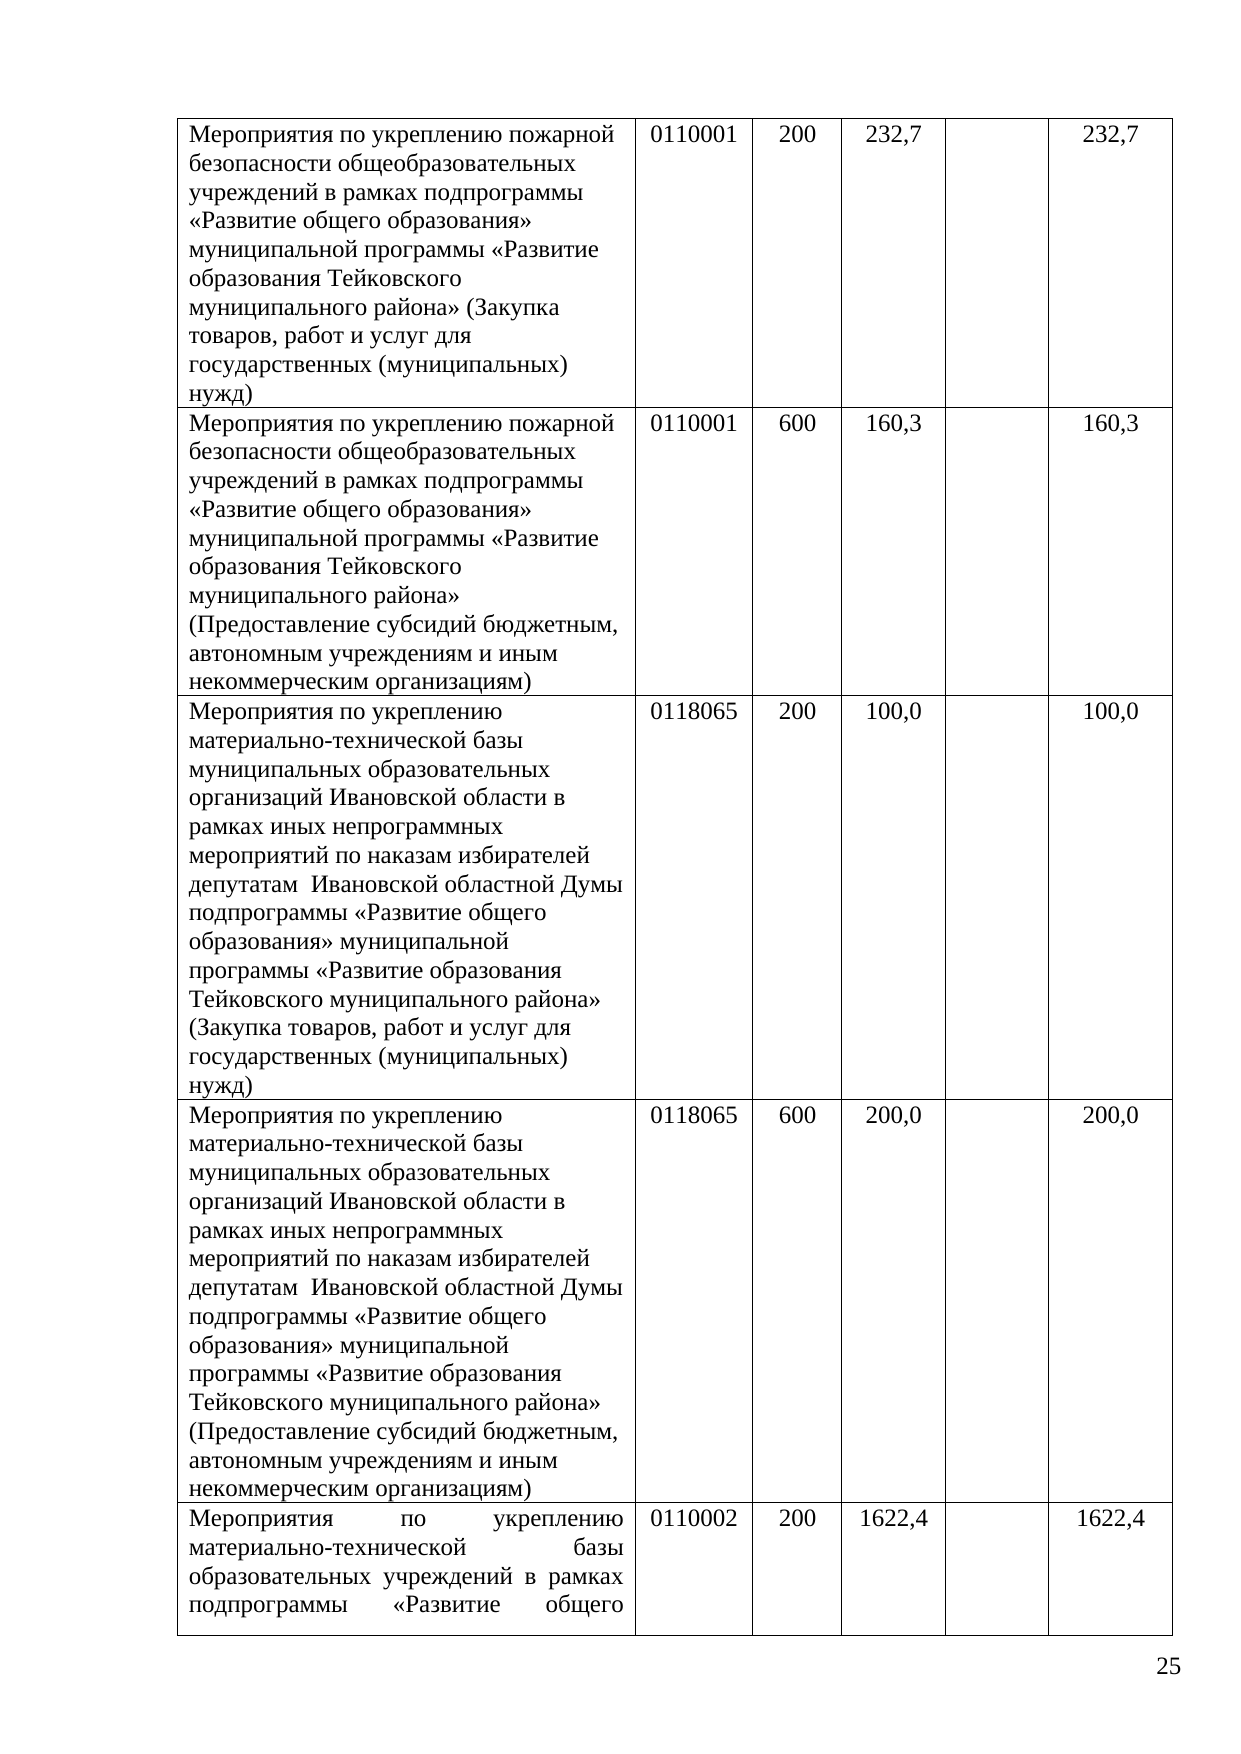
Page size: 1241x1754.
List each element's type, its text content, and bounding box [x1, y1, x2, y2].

table_cell 232,7 [1049, 119, 1172, 407]
table_cell 0118065 [636, 1100, 752, 1502]
table_cell 600 [753, 408, 841, 695]
table_cell 200 [753, 119, 841, 407]
table_cell [946, 696, 1048, 1099]
table_cell 0118065 [636, 696, 752, 1099]
table_cell 200 [753, 1503, 841, 1635]
table_cell 100,0 [842, 696, 945, 1099]
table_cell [178, 1503, 635, 1635]
table_cell 100,0 [1049, 696, 1172, 1099]
table_cell 600 [753, 1100, 841, 1502]
table_cell Мероприятия по укреплению материально-технической базы муниципальных образовательных организаций Ивановской области в рамках иных непрограммных мероприятий по наказам избирателей депутатам Ивановской областной Думы подпрограммы «Развитие общего образования» муниципальной программы «Развитие образования Тейковского муниципального района» (Предоставление субсидий бюджетным, автономным учреждениям и иным некоммерческим организациям) [178, 1100, 635, 1502]
table_cell 1622,4 [1049, 1503, 1172, 1635]
table_cell 0110002 [636, 1503, 752, 1635]
table_cell Мероприятия по укреплению пожарной безопасности общеобразовательных учреждений в рамках подпрограммы «Развитие общего образования» муниципальной программы «Развитие образования Тейковского муниципального района» (Закупка товаров, работ и услуг для государственных (муниципальных) нужд) [178, 119, 635, 407]
table_cell 232,7 [842, 119, 945, 407]
table_cell 0110001 [636, 119, 752, 407]
table_cell [946, 119, 1048, 407]
table_cell 200,0 [1049, 1100, 1172, 1502]
table_cell 0110001 [636, 408, 752, 695]
table_cell [946, 1503, 1048, 1635]
table_cell 160,3 [842, 408, 945, 695]
table_cell 160,3 [1049, 408, 1172, 695]
table_cell 200,0 [842, 1100, 945, 1502]
table_cell [946, 408, 1048, 695]
table_cell 200 [753, 696, 841, 1099]
table_cell [946, 1100, 1048, 1502]
table_cell Мероприятия по укреплению пожарной безопасности общеобразовательных учреждений в рамках подпрограммы «Развитие общего образования» муниципальной программы «Развитие образования Тейковского муниципального района» (Предоставление субсидий бюджетным, автономным учреждениям и иным некоммерческим организациям) [178, 408, 635, 695]
table_cell Мероприятия по укреплению материально-технической базы муниципальных образовательных организаций Ивановской области в рамках иных непрограммных мероприятий по наказам избирателей депутатам Ивановской областной Думы подпрограммы «Развитие общего образования» муниципальной программы «Развитие образования Тейковского муниципального района» (Закупка товаров, работ и услуг для государственных (муниципальных) нужд) [178, 696, 635, 1099]
table_cell 1622,4 [842, 1503, 945, 1635]
